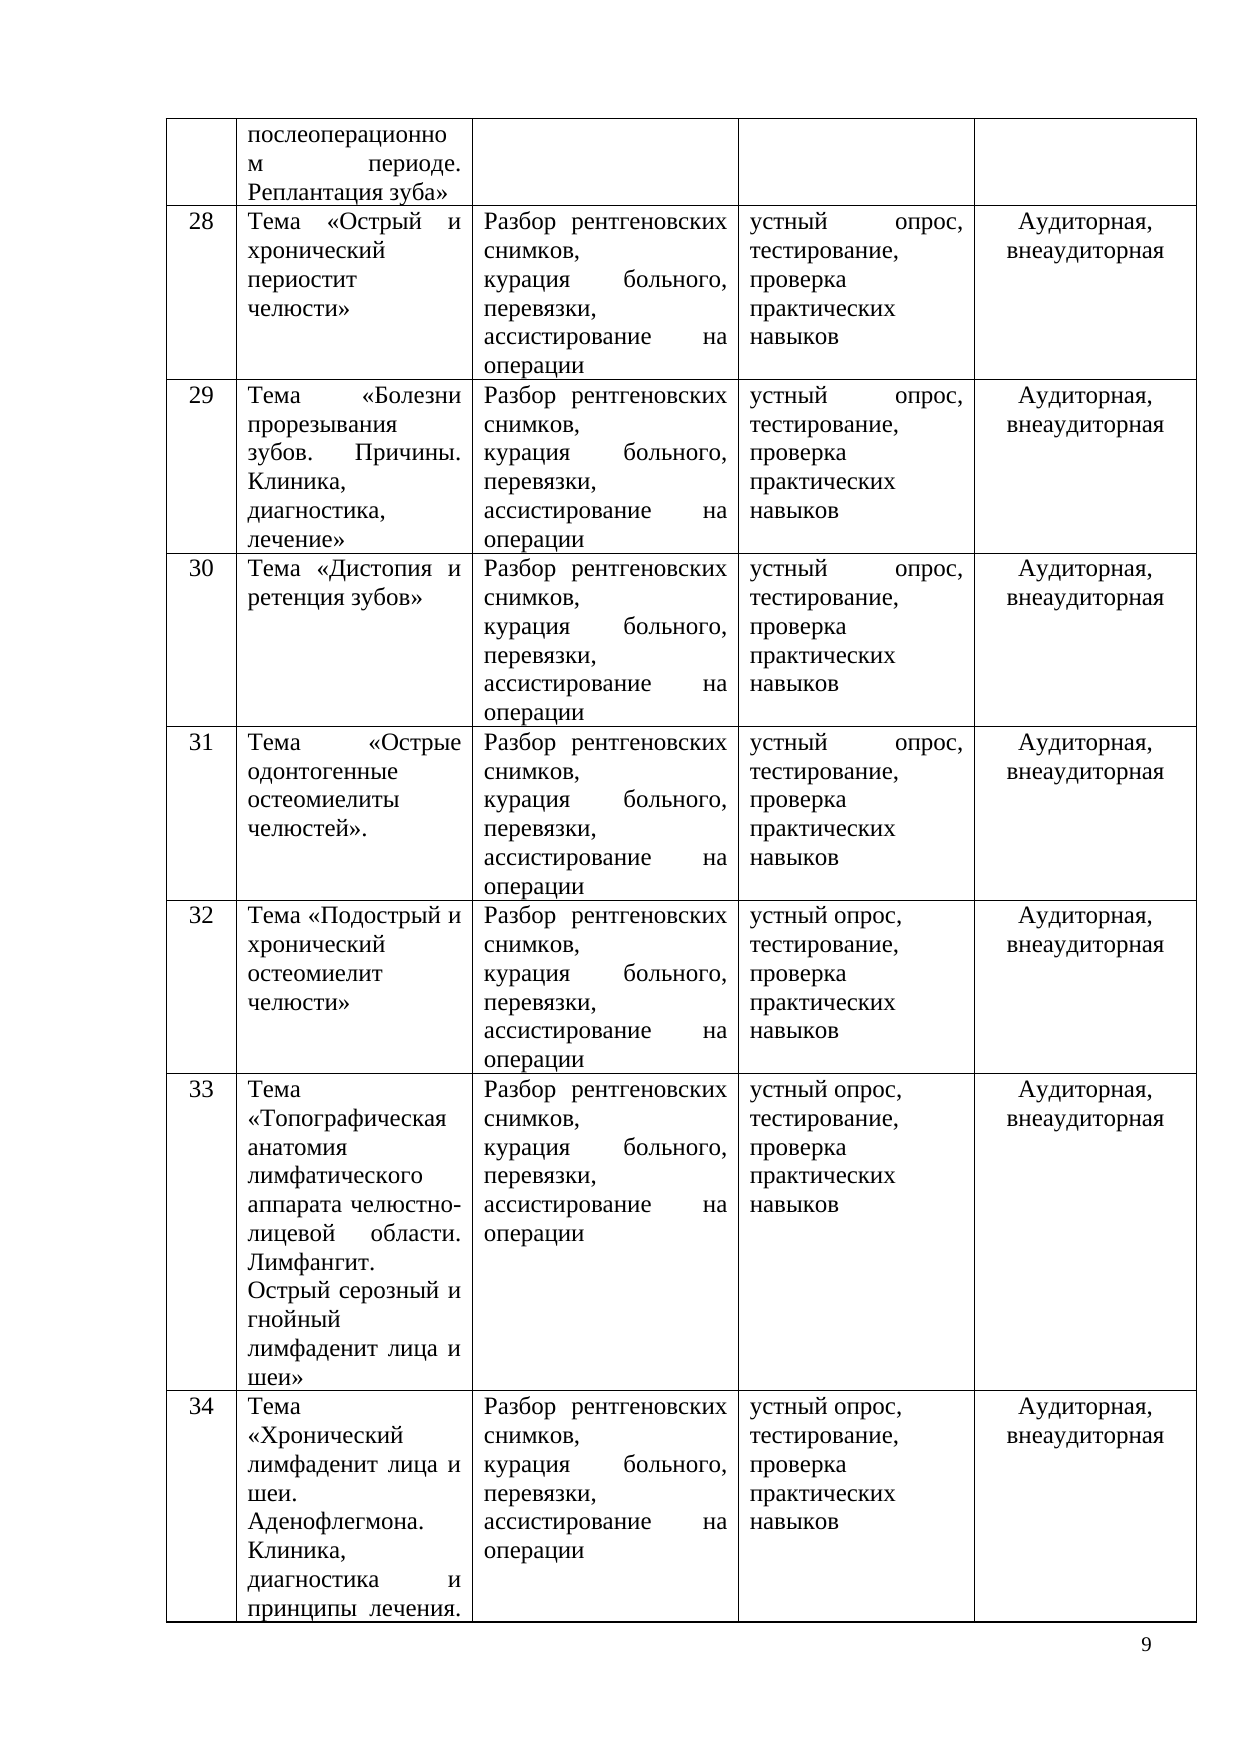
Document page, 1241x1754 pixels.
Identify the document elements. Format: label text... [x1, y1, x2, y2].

table_cell 32 [167, 901, 236, 1073]
table_cell устный опрос, тестирование, проверка практических навыков [739, 901, 974, 1073]
table_cell устный опрос, тестирование, проверка практических навыков [739, 1074, 974, 1390]
table_cell 31 [167, 727, 236, 899]
table_cell устный опрос, тестирование, проверка практических навыков [739, 380, 974, 552]
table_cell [237, 119, 472, 205]
table_cell 28 [167, 206, 236, 379]
table_cell Тема «Дистопия и ретенция зубов» [237, 554, 472, 726]
table_cell устный опрос, тестирование, проверка практических навыков [739, 727, 974, 899]
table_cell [473, 119, 738, 205]
table_cell Тема «Топографическая анатомия лимфатического аппарата челюстно-лицевой области. Лимфангит. Острый серозный и гнойный лимфаденит лица и шеи» [237, 1074, 472, 1390]
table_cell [739, 1391, 974, 1621]
table_cell 34 [167, 1391, 236, 1621]
table_cell 30 [167, 554, 236, 726]
table_cell Тема «Подострый и хронический остеомиелит челюсти» [237, 901, 472, 1073]
table_cell Аудиторная, внеаудиторная [975, 380, 1196, 552]
table_cell 29 [167, 380, 236, 552]
table_cell Разбор рентгеновских снимков, курация больного, перевязки, ассистирование на операции [473, 380, 738, 552]
table_cell Аудиторная, внеаудиторная [975, 727, 1196, 899]
table_cell Тема «Острый и хронический периостит челюсти» [237, 206, 472, 379]
table_cell 27 [167, 119, 236, 205]
table_cell Тема «Болезни прорезывания зубов. Причины. Клиника, диагностика, лечение» [237, 380, 472, 552]
table_cell Разбор рентгеновских снимков, курация больного, перевязки, ассистирование на операции [473, 1074, 738, 1390]
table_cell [237, 1391, 472, 1621]
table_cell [473, 1391, 738, 1621]
table_cell 33 [167, 1074, 236, 1390]
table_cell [739, 119, 974, 205]
table_cell устный опрос, тестирование, проверка практических навыков [739, 554, 974, 726]
table_cell Разбор рентгеновских снимков, курация больного, перевязки, ассистирование на операции [473, 206, 738, 379]
table_cell Аудиторная, внеаудиторная [975, 554, 1196, 726]
table_cell Аудиторная, внеаудиторная [975, 206, 1196, 379]
table_cell Разбор рентгеновских снимков, курация больного, перевязки, ассистирование на операции [473, 554, 738, 726]
table_cell Аудиторная, внеаудиторная [975, 1074, 1196, 1390]
table_cell устный опрос, тестирование, проверка практических навыков [739, 206, 974, 379]
table_cell Разбор рентгеновских снимков, курация больного, перевязки, ассистирование на операции [473, 727, 738, 899]
table_cell Тема «Острые одонтогенные остеомиелиты челюстей». [237, 727, 472, 899]
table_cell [975, 1391, 1196, 1621]
table_cell Аудиторная, внеаудиторная [975, 901, 1196, 1073]
table_cell Разбор рентгеновских снимков, курация больного, перевязки, ассистирование на операции [473, 901, 738, 1073]
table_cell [975, 119, 1196, 205]
